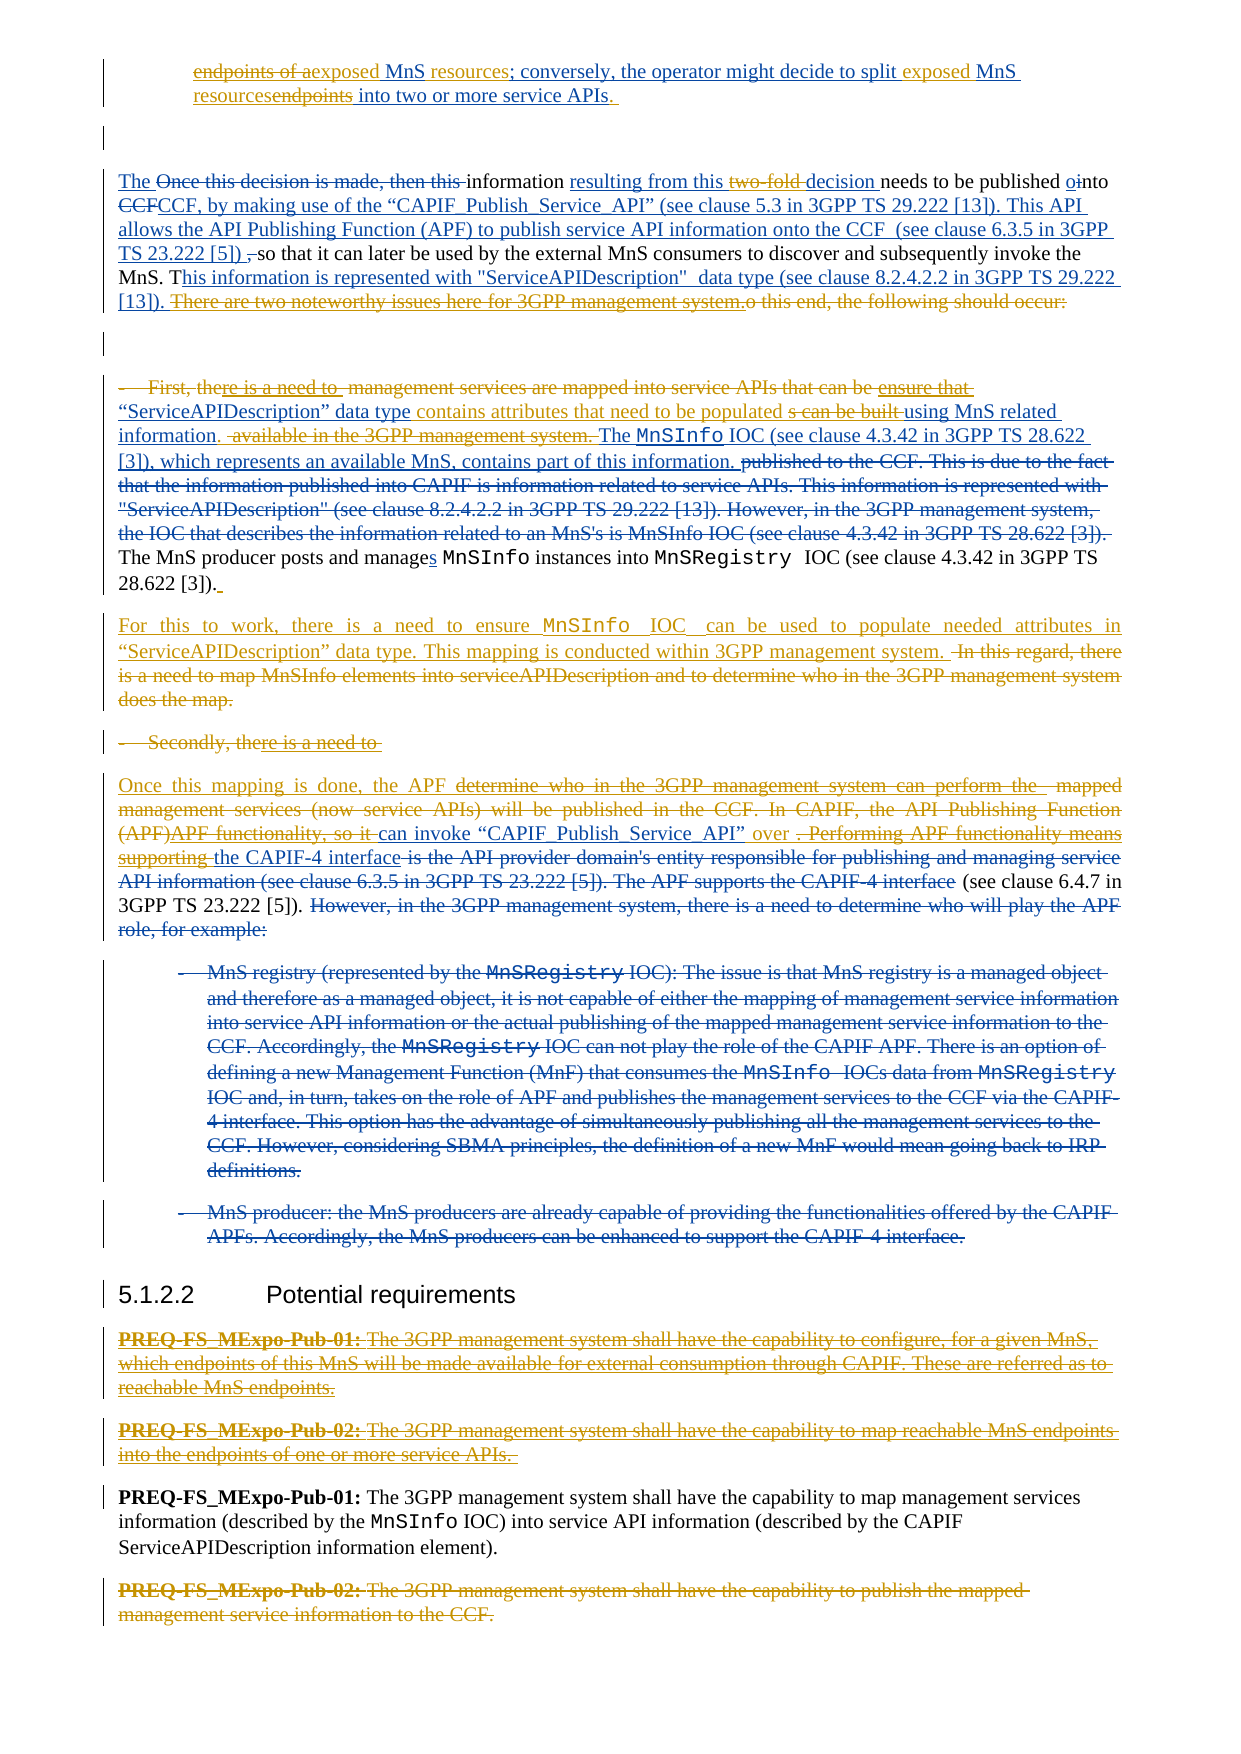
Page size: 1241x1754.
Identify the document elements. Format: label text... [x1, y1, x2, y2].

text (see clause 6.4.7 in 3GPP TS 23.222 [5]). [118, 787, 1122, 810]
text (see clause 6.4.7 in 3GPP TS 23.222 [5]). [118, 773, 1122, 794]
text PREQ-FS_MExpo-Pub-01: The 3GPP management system shall have the capability to map management services information (described by the MnSInfo IOC) into service API information (described by the CAPIF ServiceAPIDescription information element). [118, 1485, 1122, 1559]
text The MnS producer posts and manage MnSInfo instances into MnSRegistry IOC (see clause 4.3.42 in 3GPP TS 28.622 [3]). [118, 375, 1122, 594]
subtitle 5.1.2.2 Potential requirements [118, 1280, 1122, 1308]
text information needs to be published nto so that it can later be used by the external MnS consumers to discover and subsequently invoke the MnS. T [118, 169, 1122, 313]
text (see clause 6.4.7 in 3GPP TS 23.222 [5]). [118, 811, 1122, 941]
